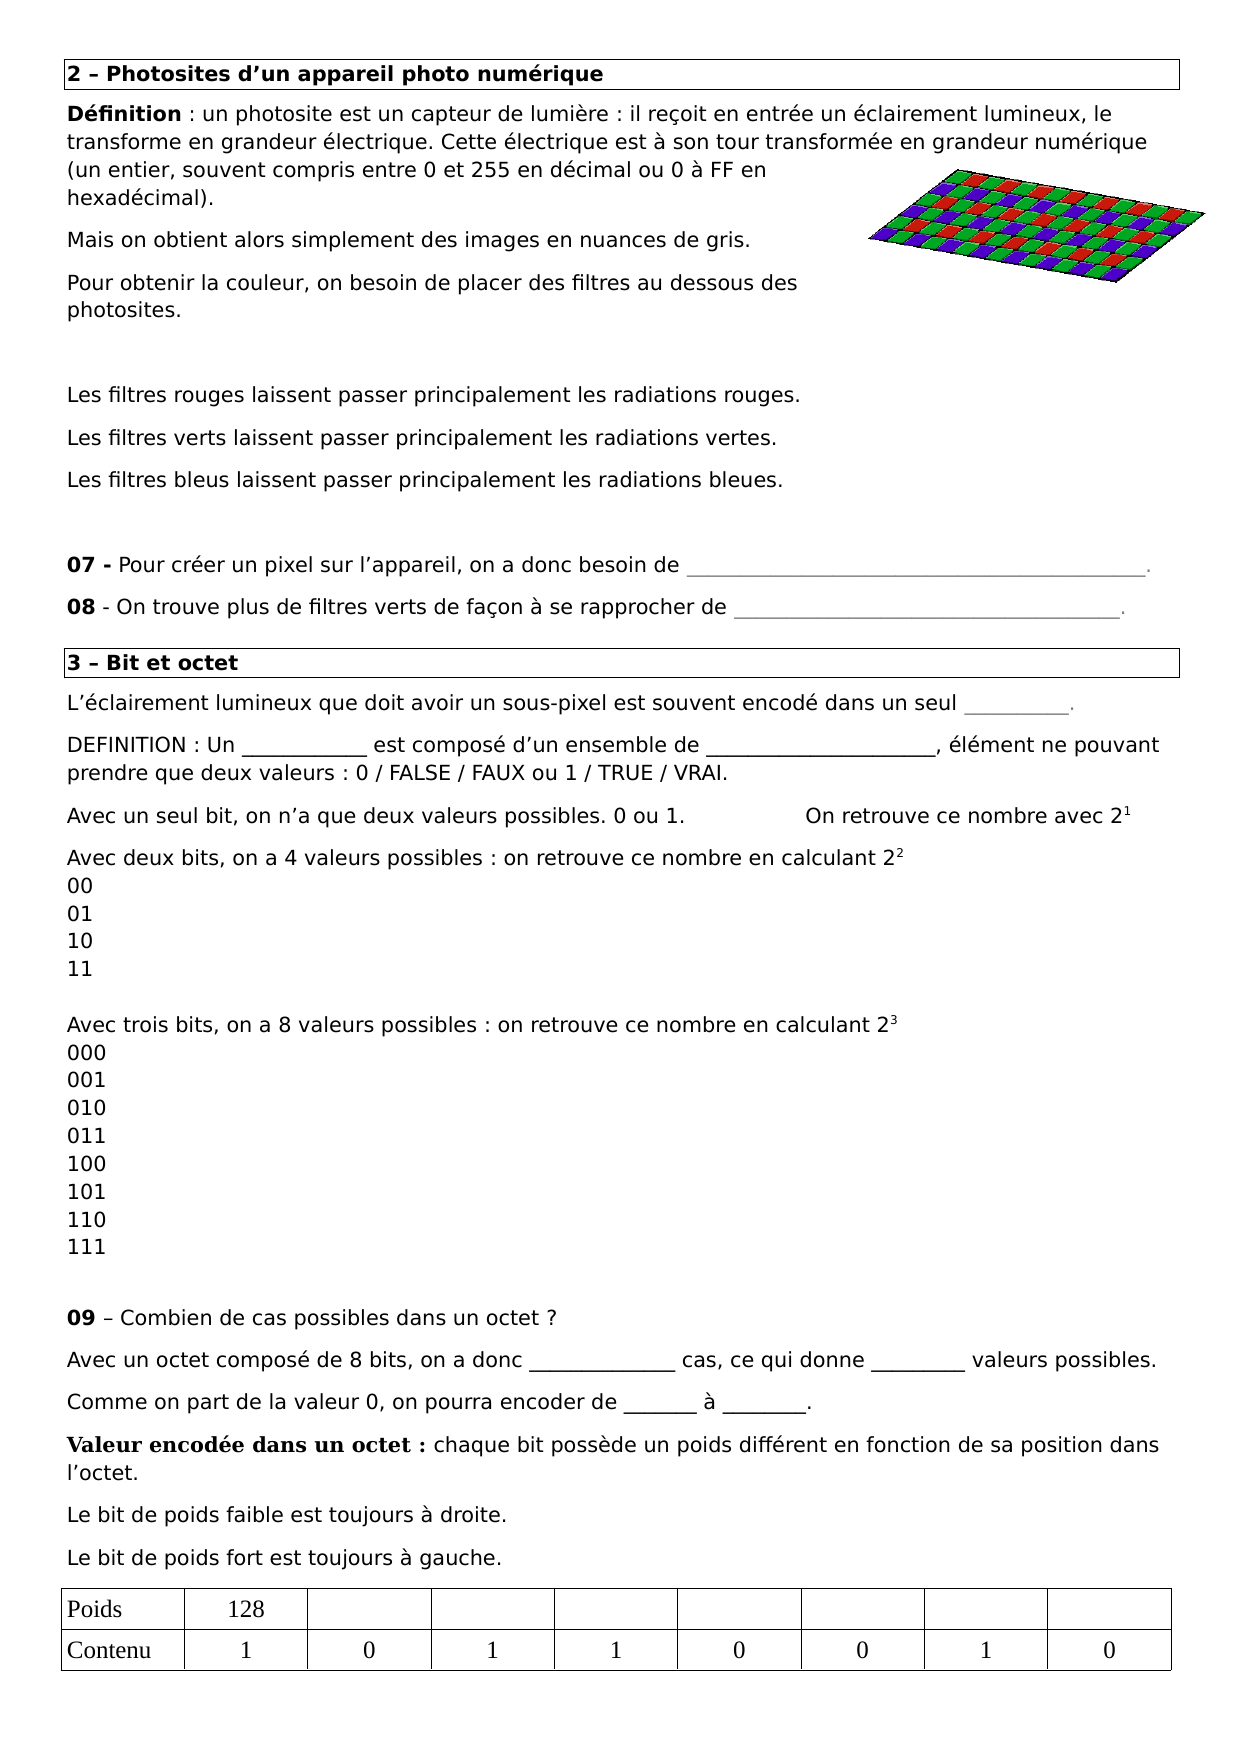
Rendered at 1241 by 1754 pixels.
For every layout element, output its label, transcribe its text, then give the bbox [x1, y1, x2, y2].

text 10 [67, 929, 1177, 954]
text Avec un octet composé de 8 bits, on a donc ______________ cas, ce qui donne _________ valeurs possibles. [67, 1348, 1177, 1372]
table_cell 1 [555, 1630, 677, 1669]
text Les filtres verts laissent passer principalement les radiations vertes. [67, 426, 1177, 450]
text 01 [67, 902, 1177, 926]
text L’éclairement lumineux que doit avoir un sous-pixel est souvent encodé dans un seul __________. [67, 691, 1177, 715]
text 00 [67, 874, 1177, 898]
table_header Poids [62, 1589, 184, 1629]
table_header [1048, 1589, 1171, 1629]
picture [864, 162, 1209, 289]
text Les filtres rouges laissent passer principalement les radiations rouges. [67, 383, 1177, 407]
text Avec deux bits, on a 4 valeurs possibles : on retrouve ce nombre en calculant 22 [67, 846, 1177, 870]
table_header [925, 1589, 1047, 1629]
text 000 [67, 1041, 1177, 1065]
table_cell 1 [185, 1630, 307, 1669]
text Le bit de poids fort est toujours à gauche. [67, 1546, 1177, 1570]
text Le bit de poids faible est toujours à droite. [67, 1503, 1177, 1527]
text 011 [67, 1124, 1177, 1148]
table_cell 0 [308, 1630, 431, 1669]
text 001 [67, 1068, 1177, 1093]
text Les filtres bleus laissent passer principalement les radiations bleues. [67, 468, 1177, 492]
table_cell Contenu [62, 1630, 184, 1669]
table_header [555, 1589, 677, 1629]
table_header [432, 1589, 554, 1629]
subtitle 2 – Photosites d’un appareil photo numérique [65, 60, 1179, 89]
text 110 [67, 1208, 1177, 1232]
subtitle 3 – Bit et octet [65, 649, 1179, 677]
text Comme on part de la valeur 0, on pourra encoder de _______ à ________. [67, 1390, 1177, 1415]
table_cell 0 [1048, 1630, 1171, 1669]
text Valeur encodée dans un octet : chaque bit possède un poids différent en fonction de sa position dans l’octet. [67, 1433, 1177, 1485]
table_cell 0 [802, 1630, 924, 1669]
table_header [678, 1589, 801, 1629]
text 11 [67, 957, 1177, 982]
text 101 [67, 1180, 1177, 1204]
table_cell 0 [678, 1630, 801, 1669]
text Définition : un photosite est un capteur de lumière : il reçoit en entrée un éclairement lumineux, le transforme en grandeur électrique. Cette électrique est à son tour transformée en grandeur numérique (un entier, souvent compris entre 0 et 255 en décimal ou 0 à FF en hexadécimal). [67, 102, 1177, 210]
table_header [308, 1589, 431, 1629]
text Avec trois bits, on a 8 valeurs possibles : on retrouve ce nombre en calculant 23 [67, 1013, 1177, 1037]
text DEFINITION : Un ____________ est composé d’un ensemble de ______________________, élément ne pouvant prendre que deux valeurs : 0 / FALSE / FAUX ou 1 / TRUE / VRAI. [67, 733, 1177, 786]
text Pour obtenir la couleur, on besoin de placer des filtres au dessous des photosites. [67, 271, 1177, 323]
text 100 [67, 1152, 1177, 1176]
text 09 – Combien de cas possibles dans un octet ? [67, 1306, 1177, 1330]
text 07 - Pour créer un pixel sur l’appareil, on a donc besoin de ____________________________________________. [67, 553, 1177, 577]
text 010 [67, 1096, 1177, 1121]
text Avec un seul bit, on n’a que deux valeurs possibles. 0 ou 1. On retrouve ce nombre avec 21 [67, 804, 1177, 828]
text 08 - On trouve plus de filtres verts de façon à se rapprocher de _____________________________________. [67, 595, 1177, 619]
table_cell 1 [432, 1630, 554, 1669]
table_header 128 [185, 1589, 307, 1629]
table_cell 1 [925, 1630, 1047, 1669]
text 111 [67, 1235, 1177, 1260]
text Mais on obtient alors simplement des images en nuances de gris. [67, 228, 864, 252]
table_header [802, 1589, 924, 1629]
